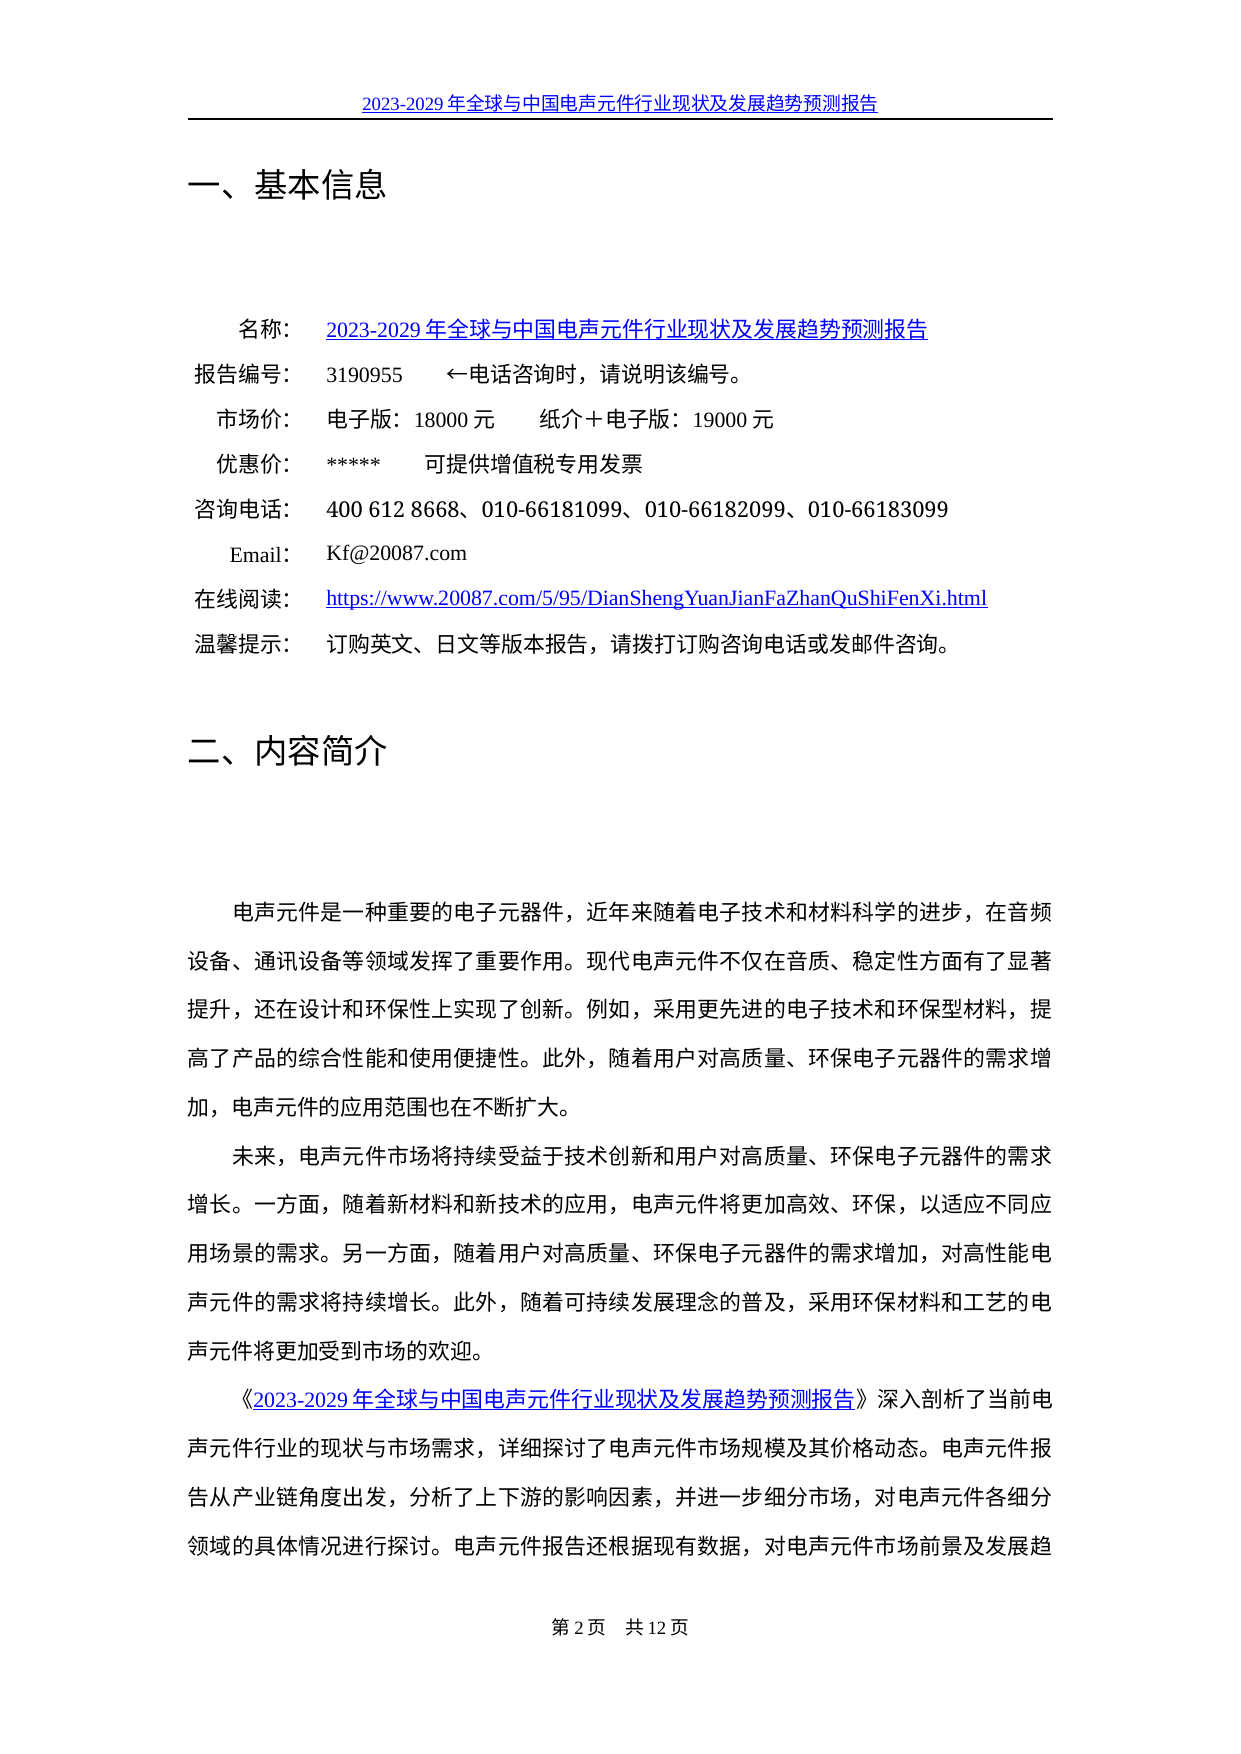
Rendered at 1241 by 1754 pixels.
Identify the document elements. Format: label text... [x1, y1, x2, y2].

table_header 名称： [167, 312, 315, 357]
table_cell Email： [167, 537, 315, 582]
table_cell 电子版：18000 元 纸介＋电子版：19000 元 [315, 402, 1073, 447]
title 一、基本信息 [187, 150, 1053, 215]
table_cell 咨询电话： [167, 492, 315, 537]
table_header 2023-2029年全球与中国电声元件行业现状及发展趋势预测报告 [315, 312, 1073, 357]
table_cell 温馨提示： [167, 627, 315, 672]
table_cell 优惠价： [167, 447, 315, 492]
table_cell 市场价： [167, 402, 315, 447]
table_cell 报告编号： [167, 357, 315, 402]
table_cell 订购英文、日文等版本报告，请拨打订购咨询电话或发邮件咨询。 [315, 627, 1073, 672]
table_cell Kf@20087.com [315, 537, 1073, 582]
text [187, 894, 1053, 1561]
title 二、内容简介 [187, 717, 1053, 782]
table_cell 400 612 8668、010-66181099、010-66182099、010-66183099 [315, 492, 1073, 537]
table_cell [315, 582, 1073, 627]
table_cell 在线阅读： [167, 582, 315, 627]
table_cell 3190955 ←电话咨询时，请说明该编号。 [315, 357, 1073, 402]
table_cell ***** 可提供增值税专用发票 [315, 447, 1073, 492]
